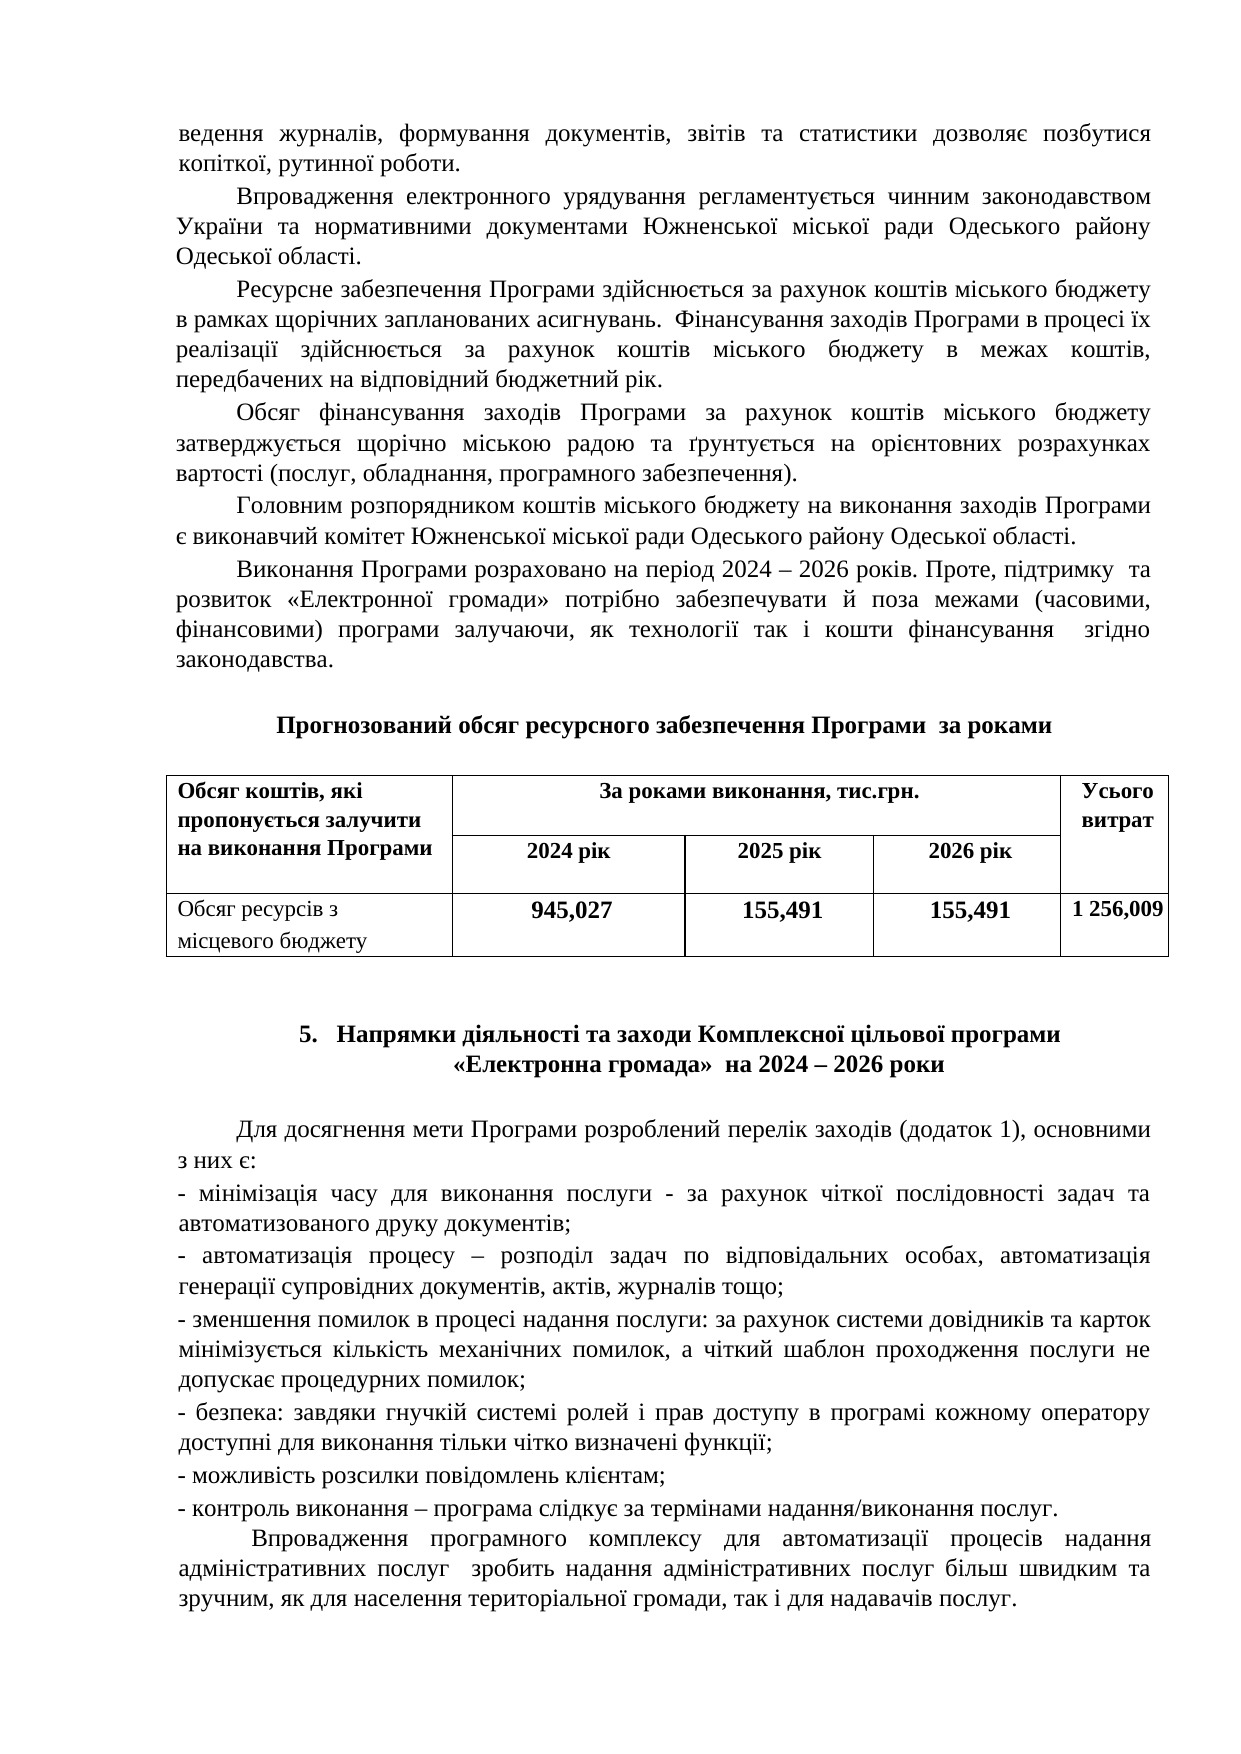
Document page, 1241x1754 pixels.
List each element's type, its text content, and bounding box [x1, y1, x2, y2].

table_cell 155,491 [686, 894, 873, 956]
table_header Усього витрат [1061, 776, 1168, 834]
text Ресурсне забезпечення Програми здійснюється за рахунок коштів міського бюджету в рамках щорічних запланованих асигнувань. Фінансування заходів Програми в процесі їх реалізації здійснюється за рахунок коштів міського бюджету в межах коштів, передбачених на відповідний бюджетний рік. [176, 274, 1152, 393]
text Головним розпорядником коштів міського бюджету на виконання заходів Програми є виконавчий комітет Южненської міської ради Одеського району Одеської області. [176, 491, 1152, 549]
text Виконання Програми розраховано на період 2024 – 2026 років. Проте, підтримку та розвиток «Електронної громади» потрібно забезпечувати й поза межами (часовими, фінансовими) програми залучаючи, як технології так і кошти фінансування згідно законодавства. [176, 554, 1152, 673]
table_header За роками виконання, тис.грн. [453, 776, 1060, 834]
table_cell 1 256,009 [1061, 894, 1168, 956]
text - безпека: завдяки гнучкій системі ролей і прав доступу в програмі кожному оператору доступні для виконання тільки чітко визначені функції; [177, 1397, 1152, 1456]
table_cell 155,491 [874, 894, 1060, 956]
list «Електронна громада» на 2024 – 2026 роки [246, 1049, 1152, 1077]
table_cell 945,027 [453, 894, 684, 956]
table_cell Обсяг ресурсів з місцевого бюджету [167, 894, 452, 956]
text - автоматизація процесу – розподіл задач по відповідальних особах, автоматизація генерації супровідних документів, актів, журналів тощо; [177, 1241, 1152, 1299]
list Напрямки діяльності та заходи Комплексної цільової програми [208, 1019, 1152, 1047]
text - контроль виконання – програма слідкує за термінами надання/виконання послуг. Впровадження програмного комплексу для автоматизації процесів надання адміністративних послуг зробить надання адміністративних послуг більш швидким та зручним, як для населення територіальної громади, так і для надавачів послуг. [177, 1493, 1152, 1612]
text - можливість розсилки повідомлень клієнтам; [177, 1460, 1152, 1488]
text - мінімізація часу для виконання послуги - за рахунок чіткої послідовності задач та автоматизованого друку документів; [177, 1178, 1152, 1236]
table_header Обсяг коштів, які пропонується залучити на виконання Програми [167, 776, 452, 893]
subtitle Прогнозований обсяг ресурсного забезпечення Програми за роками [275, 710, 1053, 738]
text Для досягнення мети Програми розроблений перелік заходів (додаток 1), основними з них є: [177, 1114, 1152, 1173]
table_cell 2026 рік [874, 836, 1060, 893]
text Впровадження електронного урядування регламентується чинним законодавством України та нормативними документами Южненської міської ради Одеського району Одеської області. [176, 181, 1152, 270]
table_cell 2024 рік [453, 836, 684, 893]
text - зменшення помилок в процесі надання послуги: за рахунок системи довідників та карток мінімізується кількість механічних помилок, а чіткий шаблон проходження послуги не допускає процедурних помилок; [177, 1304, 1152, 1393]
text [178, 118, 1152, 177]
table_cell [1061, 835, 1168, 893]
text Обсяг фінансування заходів Програми за рахунок коштів міського бюджету затверджується щорічно міською радою та ґрунтується на орієнтовних розрахунках вартості (послуг, обладнання, програмного забезпечення). [176, 397, 1152, 486]
table_cell 2025 рік [686, 836, 873, 893]
